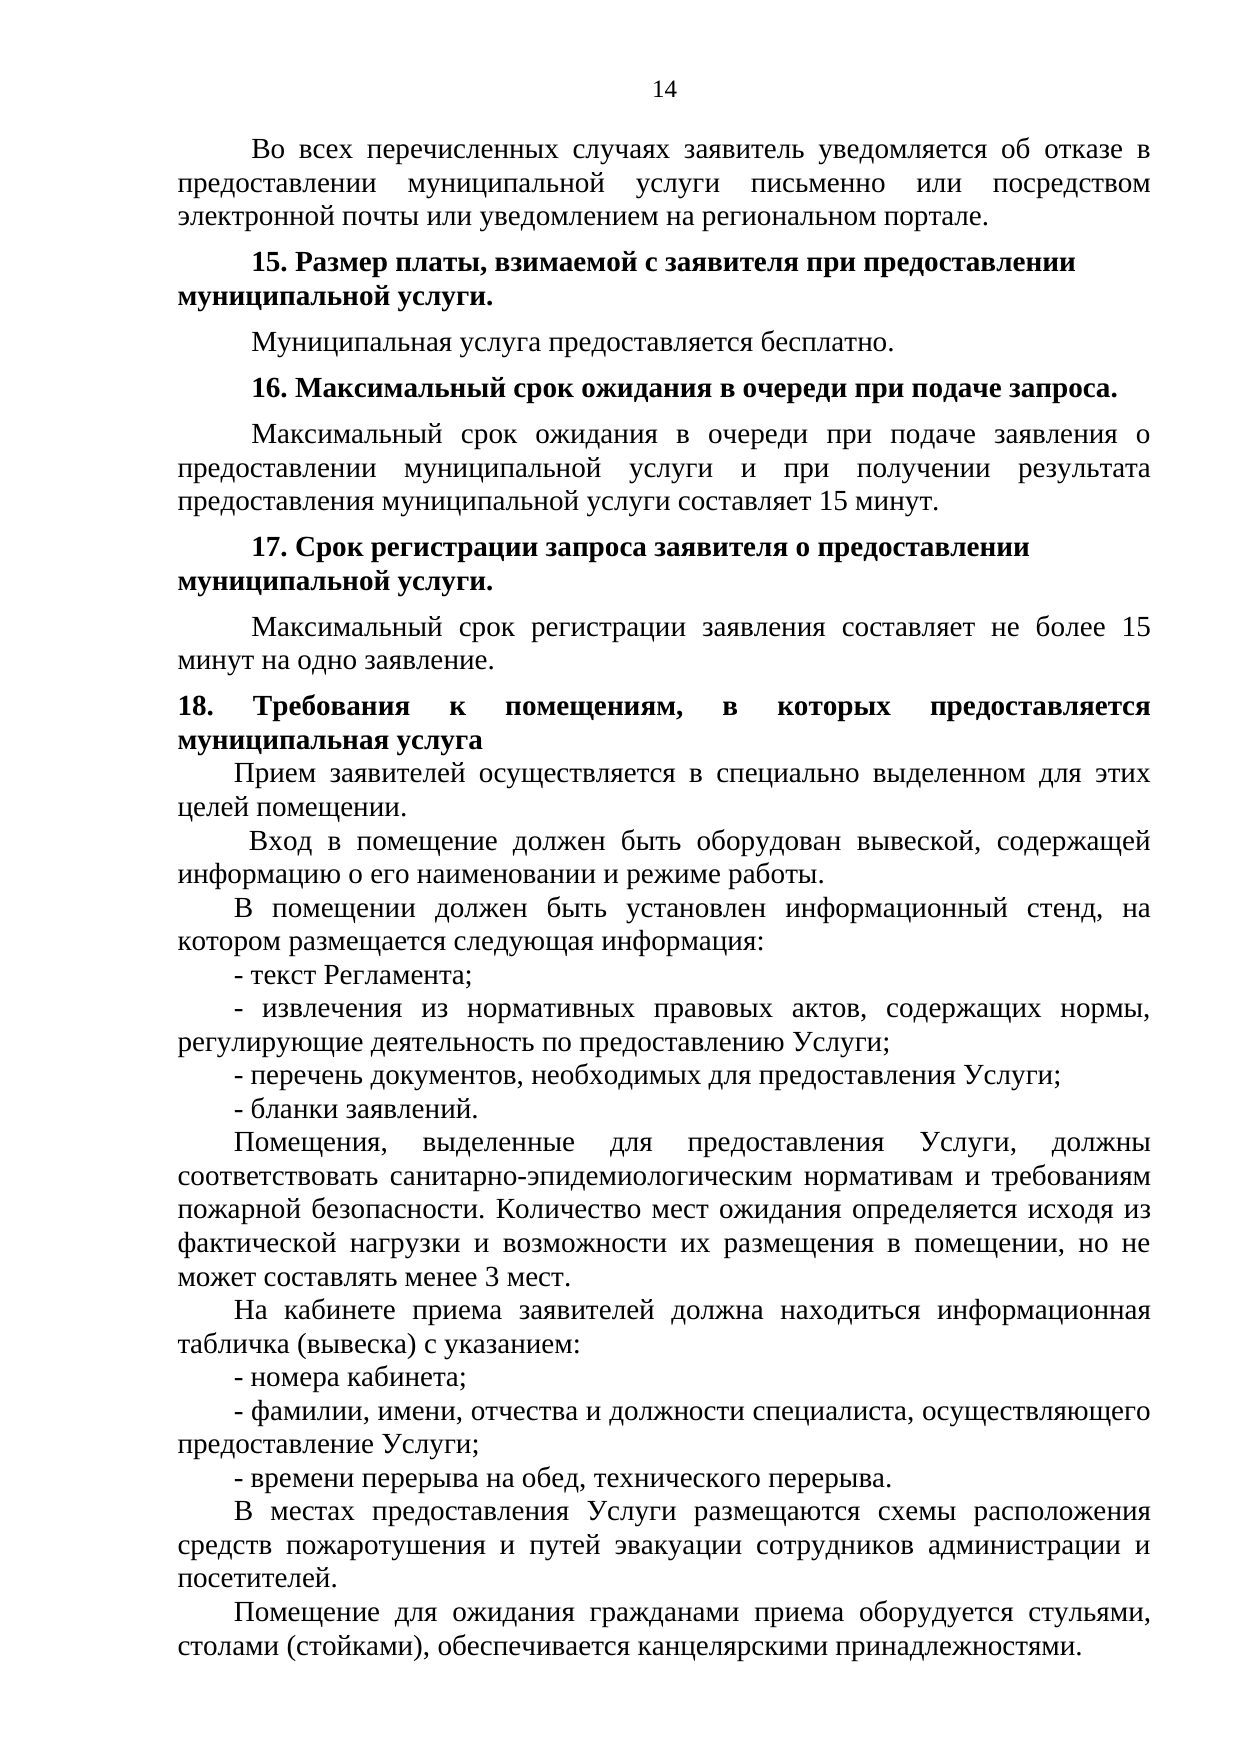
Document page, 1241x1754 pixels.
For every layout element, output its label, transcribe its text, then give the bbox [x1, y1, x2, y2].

text - времени перерыва на обед, технического перерыва. [177, 1460, 1152, 1493]
text - извлечения из нормативных правовых актов, содержащих нормы, регулирующие деятельность по предоставлению Услуги; [177, 990, 1152, 1057]
text Максимальный срок ожидания в очереди при подаче заявления о предоставлении муниципальной услуги и при получении результата предоставления муниципальной услуги составляет 15 минут. [177, 416, 1152, 517]
text Максимальный срок регистрации заявления составляет не более 15 минут на одно заявление. [177, 609, 1152, 676]
text 15. Размер платы, взимаемой с заявителя при предоставлении муниципальной услуги. [177, 244, 1152, 312]
text В помещении должен быть установлен информационный стенд, на котором размещается следующая информация: [177, 890, 1152, 957]
text 17. Срок регистрации запроса заявителя о предоставлении муниципальной услуги. [177, 529, 1152, 596]
text Помещения, выделенные для предоставления Услуги, должны соответствовать санитарно-эпидемиологическим нормативам и требованиям пожарной безопасности. Количество мест ожидания определяется исходя из фактической нагрузки и возможности их размещения в помещении, но не может составлять менее 3 мест. [177, 1124, 1152, 1292]
text 18. Требования к помещениям, в которых предоставляется муниципальная услуга [177, 688, 1152, 756]
text - перечень документов, необходимых для предоставления Услуги; [177, 1057, 1152, 1091]
text В местах предоставления Услуги размещаются схемы расположения средств пожаротушения и путей эвакуации сотрудников администрации и посетителей. [177, 1493, 1152, 1594]
text Прием заявителей осуществляется в специально выделенном для этих целей помещении. [177, 756, 1152, 823]
text Муниципальная услуга предоставляется бесплатно. [177, 324, 1152, 358]
text Помещение для ожидания гражданами приема оборудуется стульями, столами (стойками), обеспечивается канцелярскими принадлежностями. [177, 1594, 1152, 1661]
text - фамилии, имени, отчества и должности специалиста, осуществляющего предоставление Услуги; [177, 1393, 1152, 1460]
text - номера кабинета; [177, 1359, 1152, 1393]
text Вход в помещение должен быть оборудован вывеской, содержащей информацию о его наименовании и режиме работы. [177, 823, 1152, 890]
text Во всех перечисленных случаях заявитель уведомляется об отказе в предоставлении муниципальной услуги письменно или посредством электронной почты или уведомлением на региональном портале. [177, 131, 1152, 232]
text 16. Максимальный срок ожидания в очереди при подаче запроса. [177, 370, 1152, 404]
text - текст Регламента; [177, 957, 1152, 990]
text На кабинете приема заявителей должна находиться информационная табличка (вывеска) с указанием: [177, 1292, 1152, 1359]
text - бланки заявлений. [177, 1091, 1152, 1124]
